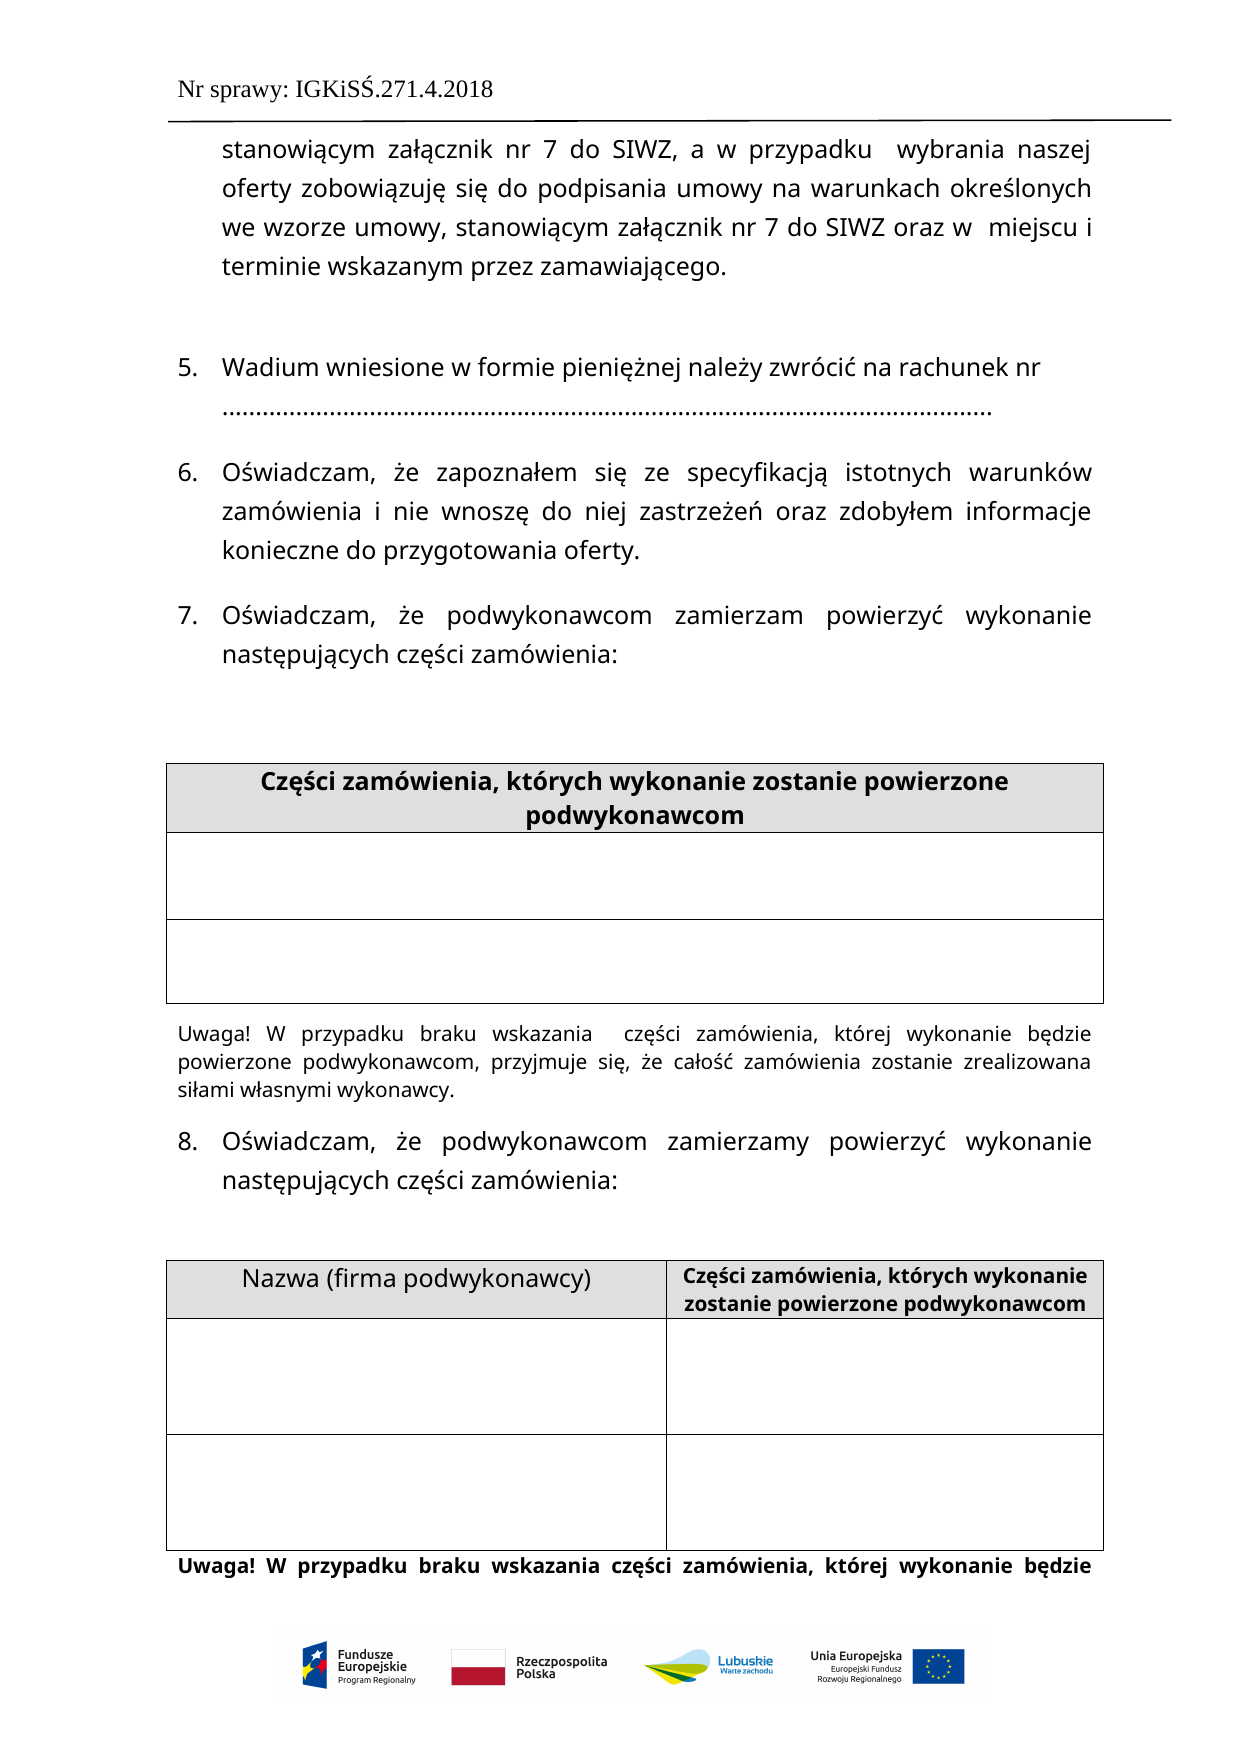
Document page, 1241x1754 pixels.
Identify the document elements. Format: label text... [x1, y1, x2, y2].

table_header Części zamówienia, których wykonanie zostanie powierzone podwykonawcom [167, 764, 1103, 832]
table_cell [167, 833, 1103, 919]
table_cell [667, 1435, 1103, 1550]
list Oświadczam, że podwykonawcom zamierzamy powierzyć wykonanie następujących części zamówienia: [177, 1123, 1092, 1196]
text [177, 1551, 1092, 1579]
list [177, 131, 1092, 283]
subtitle Oświadczam, że podwykonawcom zamierzam powierzyć wykonanie następujących części zamówienia: [177, 598, 1092, 671]
list ................................................................................................................... [222, 389, 1092, 423]
list Wadium wniesione w formie pieniężnej należy zwrócić na rachunek nr [177, 350, 1092, 384]
table_cell [667, 1319, 1103, 1434]
table_cell [167, 1319, 666, 1434]
list Oświadczam, że zapoznałem się ze specyfikacją istotnych warunków zamówienia i nie wnoszę do niej zastrzeżeń oraz zdobyłem informacje konieczne do przygotowania oferty. [177, 454, 1092, 567]
table_header Części zamówienia, których wykonanie zostanie powierzone podwykonawcom [667, 1261, 1103, 1318]
picture [278, 1627, 991, 1704]
table_cell [167, 1435, 666, 1550]
table_cell [167, 920, 1103, 1003]
table_header Nazwa (firma podwykonawcy) [167, 1261, 666, 1318]
